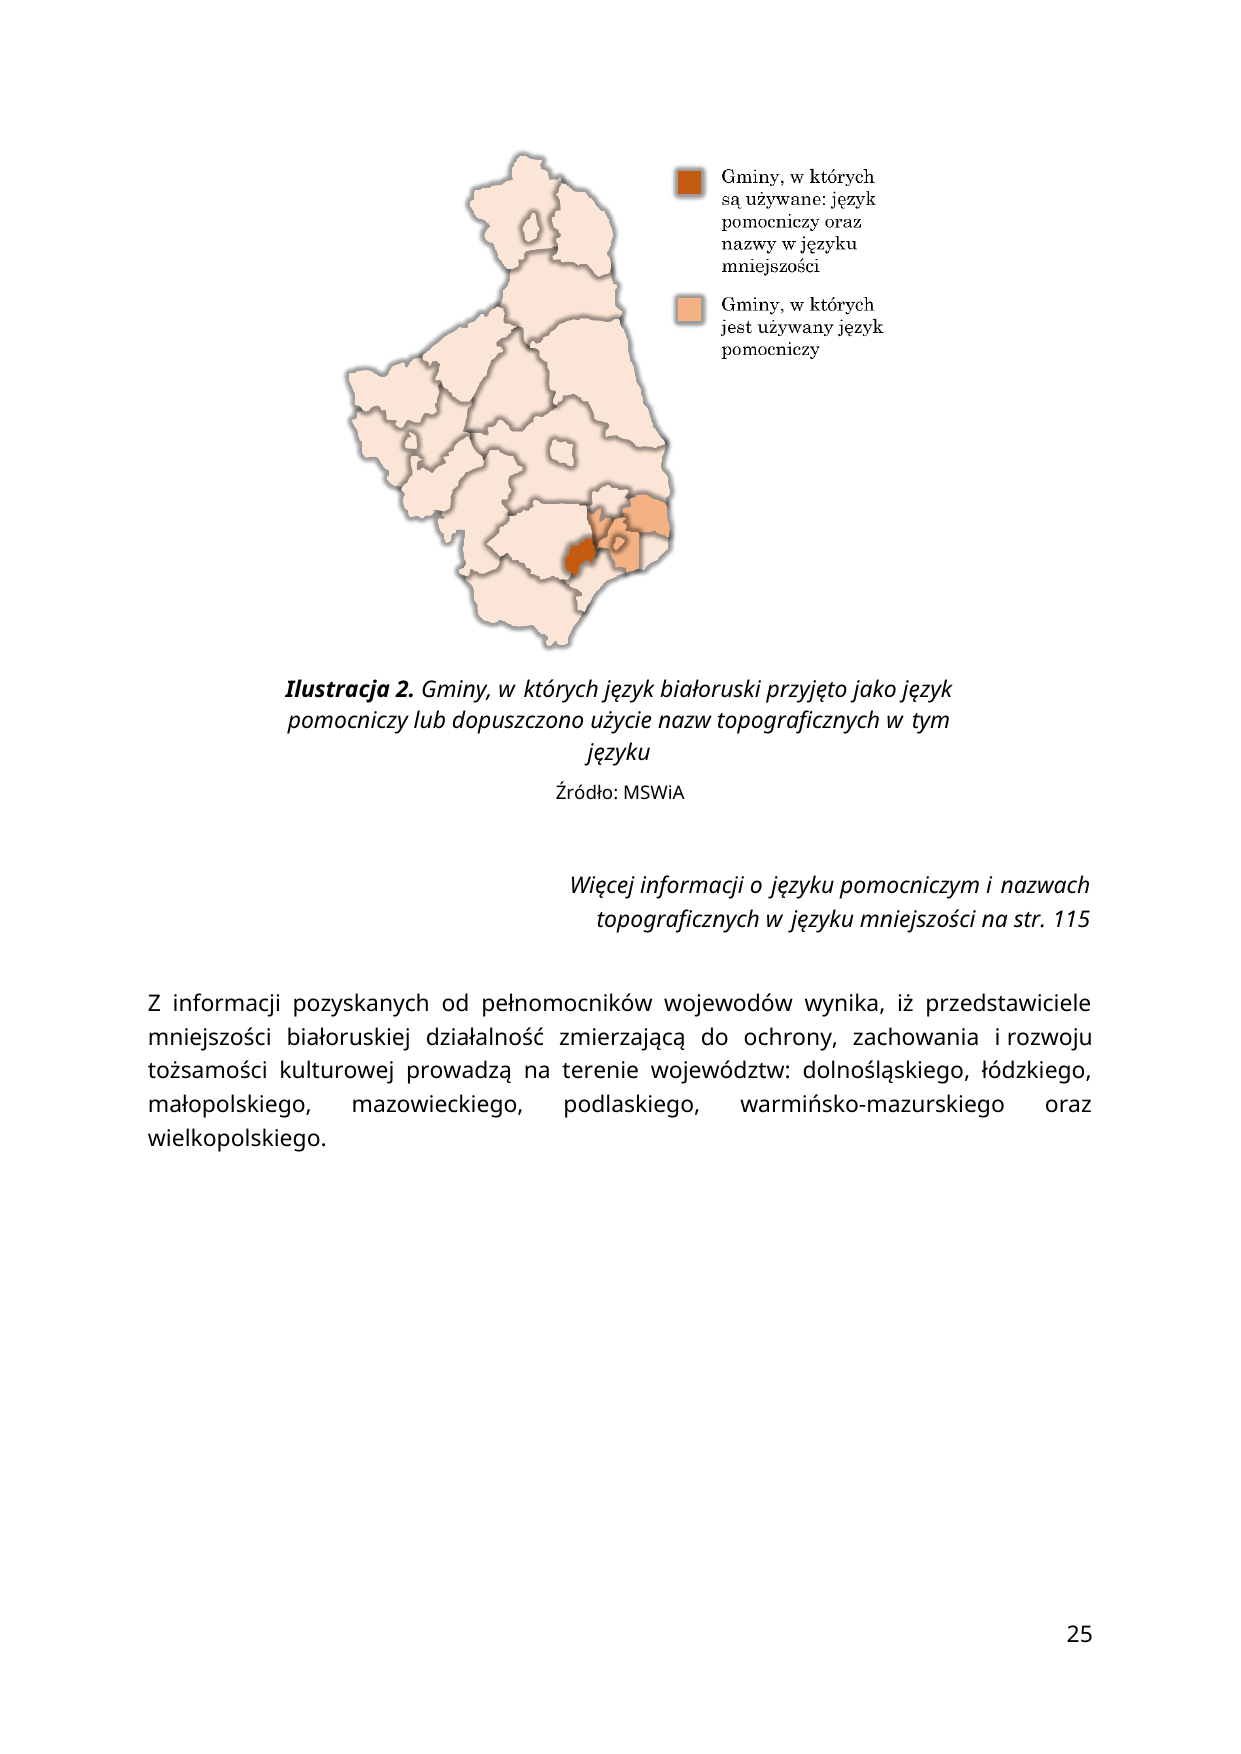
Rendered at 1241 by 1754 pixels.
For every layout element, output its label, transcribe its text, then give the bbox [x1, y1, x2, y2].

text Źródło: MSWiA [266, 779, 974, 805]
text Ilustracja 2. Gminy, w których język białoruski przyjęto jako język pomocniczy lub dopuszczono użycie nazw topograficznych w tym języku [266, 673, 974, 767]
picture [340, 147, 900, 654]
text Więcej informacji o języku pomocniczym i nazwach topograficznych w języku mniejszości na str. 105 [443, 869, 1093, 934]
text Z informacji pozyskanych od pełnomocników wojewodów wynika, iż przedstawiciele mniejszości białoruskiej działalność zmierzającą do ochrony, zachowania i rozwoju tożsamości kulturowej prowadzą na terenie województw: dolnośląskiego, łódzkiego, małopolskiego, mazowieckiego, podlaskiego, warmińsko-mazurskiego oraz wielkopolskiego. [148, 987, 1093, 1153]
